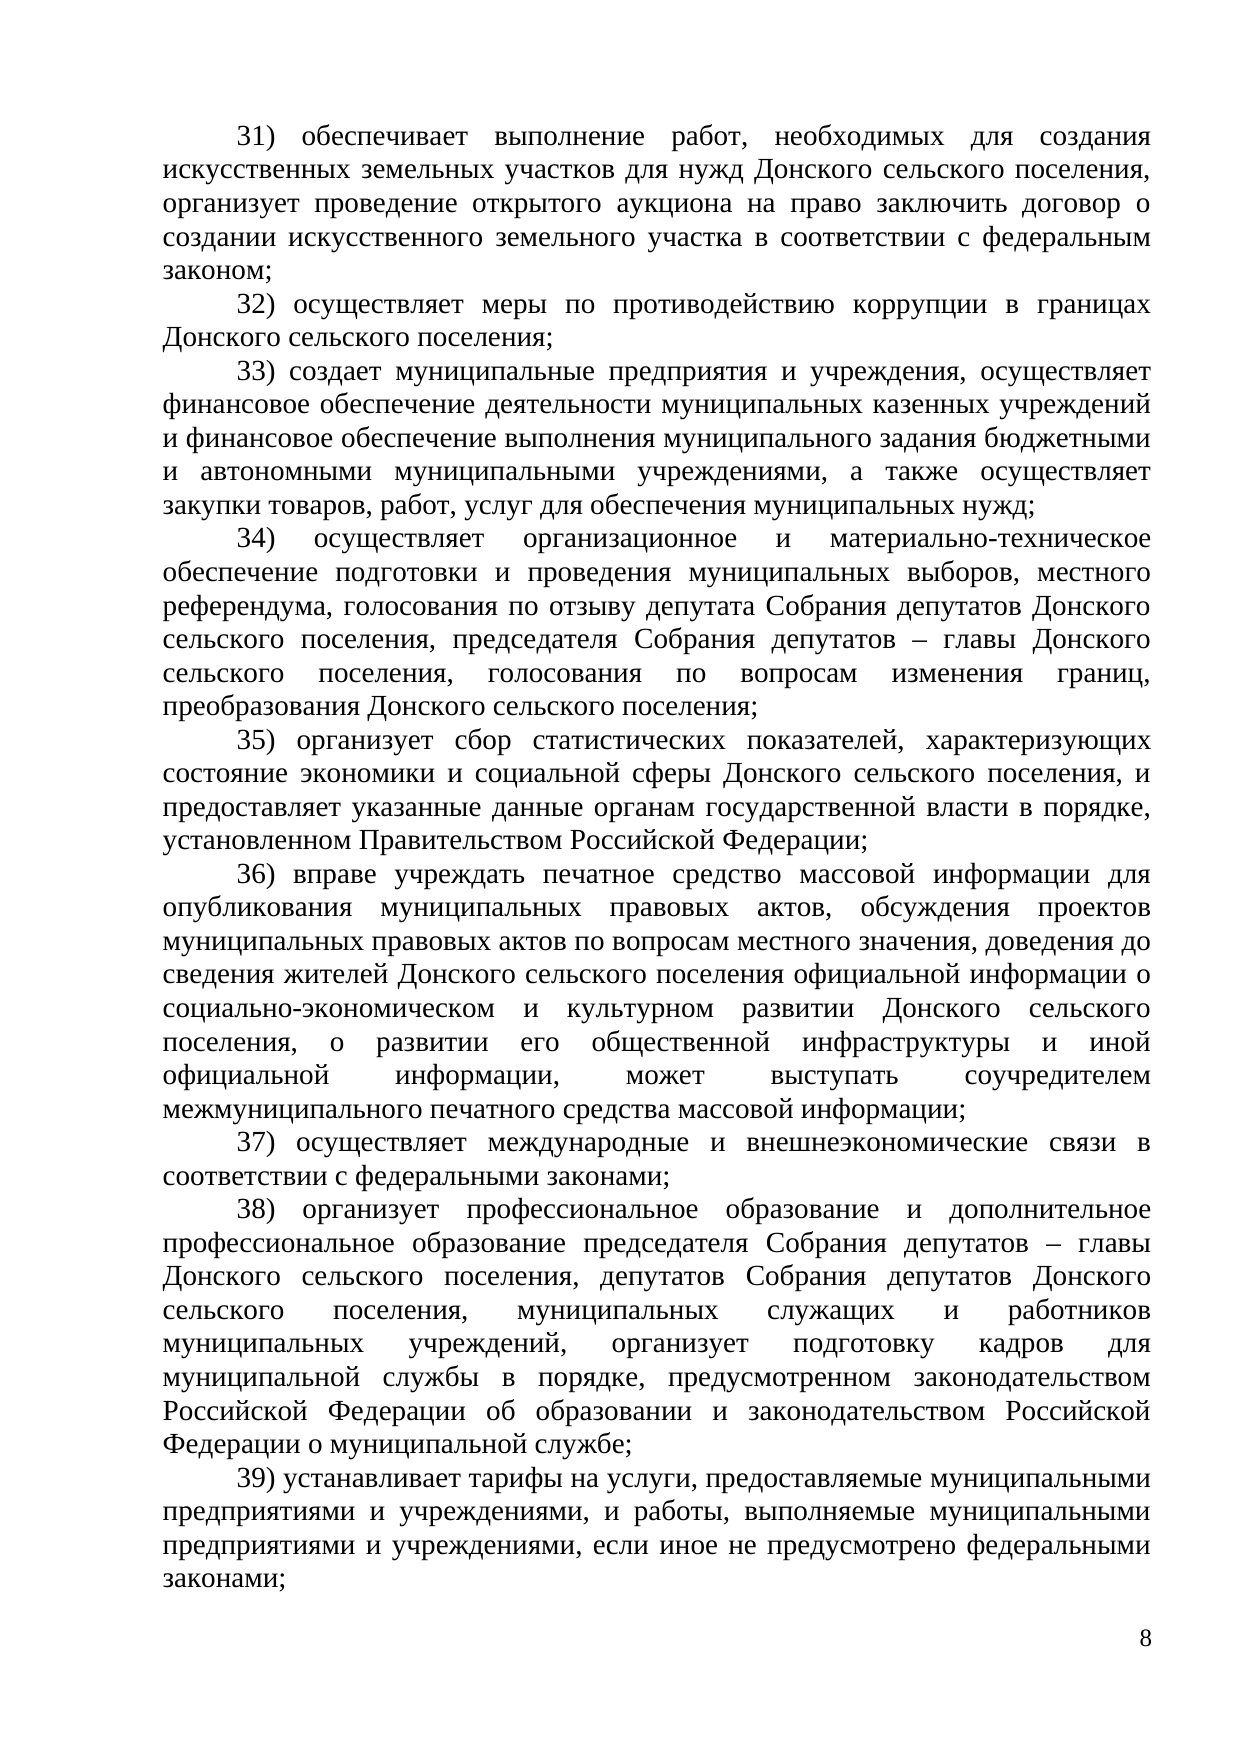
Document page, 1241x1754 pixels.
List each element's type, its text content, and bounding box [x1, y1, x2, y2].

text 32) осуществляет меры по противодействию коррупции в границах Донского сельского поселения; [162, 286, 1152, 353]
text 31) обеспечивает выполнение работ, необходимых для создания искусственных земельных участков для нужд Донского сельского поселения, организует проведение открытого аукциона на право заключить договор о создании искусственного земельного участка в соответствии с федеральным законом; [162, 118, 1152, 286]
text 35) организует сбор статистических показателей, характеризующих состояние экономики и социальной сферы Донского сельского поселения, и предоставляет указанные данные органам государственной власти в порядке, установленном Правительством Российской Федерации; [162, 722, 1152, 856]
text 38) организует профессиональное образование и дополнительное профессиональное образование председателя Собрания депутатов – главы Донского сельского поселения, депутатов Собрания депутатов Донского сельского поселения, муниципальных служащих и работников муниципальных учреждений, организует подготовку кадров для муниципальной службы в порядке, предусмотренном законодательством Российской Федерации об образовании и законодательством Российской Федерации о муниципальной службе; [162, 1191, 1152, 1460]
text 36) вправе учреждать печатное средство массовой информации для опубликования муниципальных правовых актов, обсуждения проектов муниципальных правовых актов по вопросам местного значения, доведения до сведения жителей Донского сельского поселения официальной информации о социально-экономическом и культурном развитии Донского сельского поселения, о развитии его общественной инфраструктуры и иной официальной информации, может выступать соучредителем межмуниципального печатного средства массовой информации; [162, 856, 1152, 1124]
text 39) устанавливает тарифы на услуги, предоставляемые муниципальными предприятиями и учреждениями, и работы, выполняемые муниципальными предприятиями и учреждениями, если иное не предусмотрено федеральными законами; [162, 1460, 1152, 1594]
text 37) осуществляет международные и внешнеэкономические связи в соответствии с федеральными законами; [162, 1124, 1152, 1191]
text 34) осуществляет организационное и материально-техническое обеспечение подготовки и проведения муниципальных выборов, местного референдума, голосования по отзыву депутата Собрания депутатов Донского сельского поселения, председателя Собрания депутатов – главы Донского сельского поселения, голосования по вопросам изменения границ, преобразования Донского сельского поселения; [162, 521, 1152, 722]
text 33) создает муниципальные предприятия и учреждения, осуществляет финансовое обеспечение деятельности муниципальных казенных учреждений и финансовое обеспечение выполнения муниципального задания бюджетными и автономными муниципальными учреждениями, а также осуществляет закупки товаров, работ, услуг для обеспечения муниципальных нужд; [162, 353, 1152, 521]
